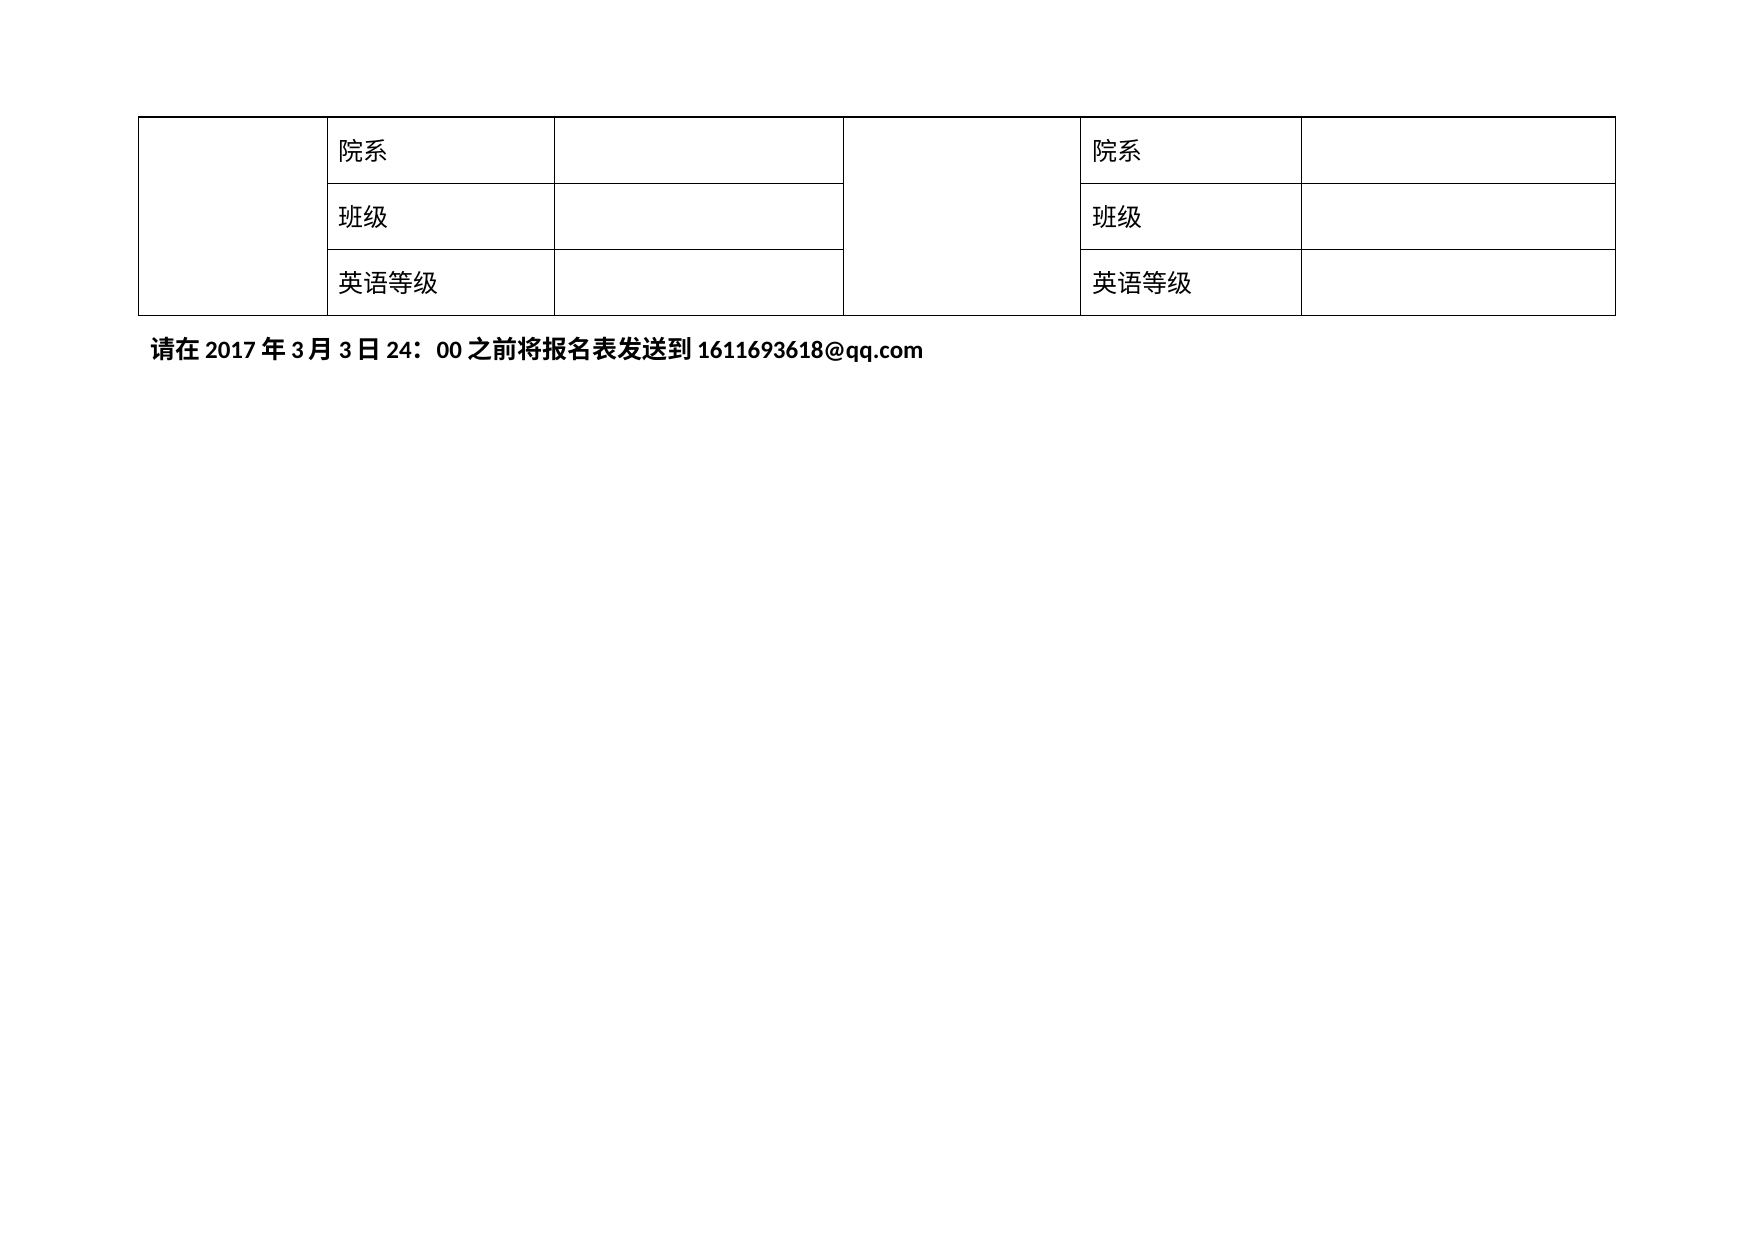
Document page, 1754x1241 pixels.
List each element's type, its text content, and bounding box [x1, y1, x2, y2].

table_cell [1302, 184, 1615, 248]
table_cell 英语等级 [1081, 250, 1301, 314]
table_cell 班级 [328, 184, 554, 248]
table_cell 英语等级 [328, 250, 554, 314]
table_cell 班级 [1081, 184, 1301, 248]
table_cell 院系 [1081, 118, 1301, 182]
table_cell [555, 118, 843, 182]
table_cell 院系 [328, 118, 554, 182]
table_cell [1302, 250, 1615, 314]
text 请在2017年3月3日24：00之前将报名表发送到1611693618@qq.com [150, 316, 1604, 381]
table_cell [555, 184, 843, 248]
table_cell [555, 250, 843, 314]
table_cell [1302, 118, 1615, 182]
